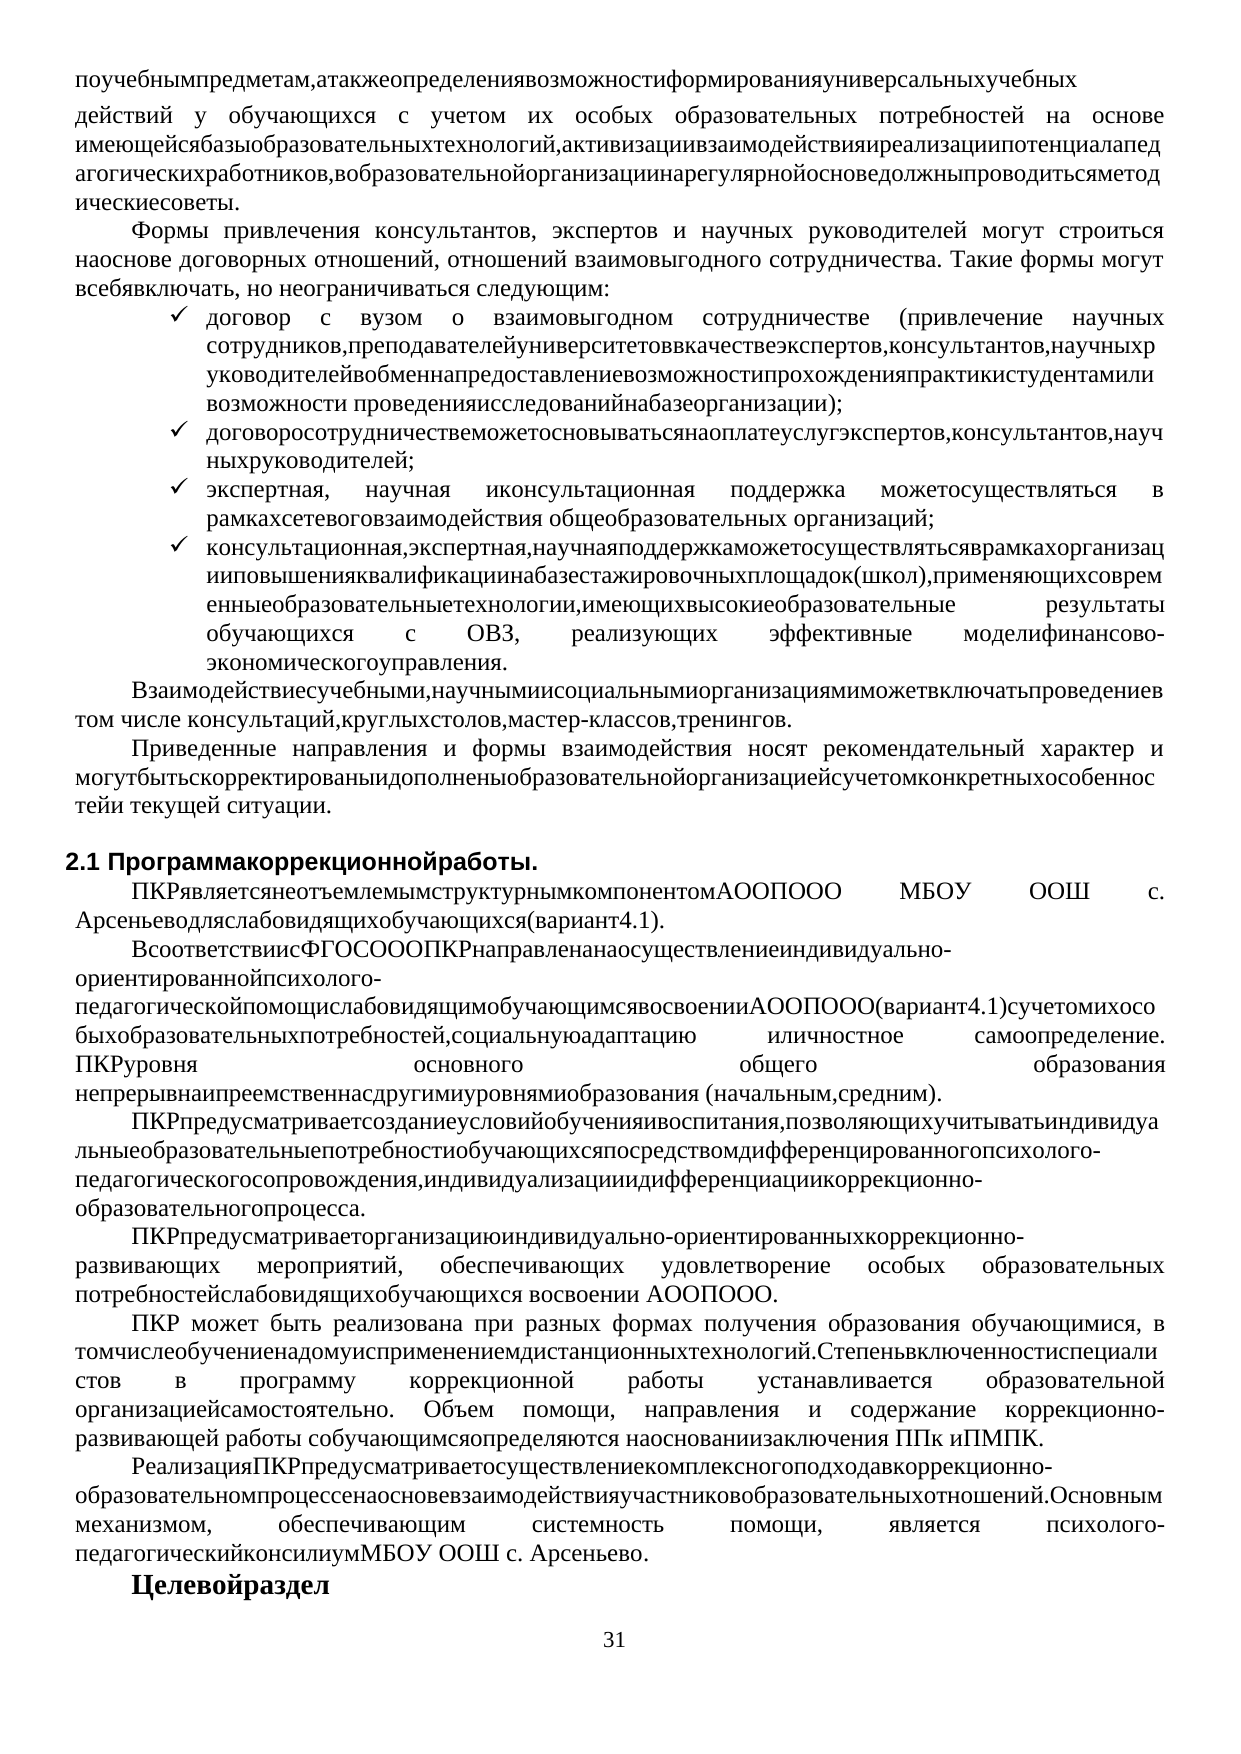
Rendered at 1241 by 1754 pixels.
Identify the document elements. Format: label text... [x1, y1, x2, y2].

text Приведенные направления и формы взаимодействия носят рекомендательный характер и могутбытьскорректированыидополненыобразовательнойорганизациейсучетомконкретныхособенностейи текущей ситуации. [75, 733, 1165, 819]
text ПКРпредусматриваетсозданиеусловийобученияивоспитания,позволяющихучитыватьиндивидуальныеобразовательныепотребностиобучающихсяпосредствомдифференцированногопсихолого-педагогическогосопровождения,индивидуализацииидифференциациикоррекционно-образовательногопроцесса. [75, 1106, 1165, 1221]
text ПКРявляетсянеотъемлемымструктурнымкомпонентомАООПООО МБОУ ООШ с. Арсеньеводляслабовидящихобучающихся(вариант4.1). [75, 876, 1166, 934]
subtitle Программакоррекционнойработы. [65, 848, 1201, 876]
text ВсоответствиисФГОСОООПКРнаправленанаосуществлениеиндивидуально-ориентированнойпсихолого-педагогическойпомощислабовидящимобучающимсявосвоенииАООПООО(вариант4.1)сучетомихособыхобразовательныхпотребностей,социальнуюадаптацию иличностное самоопределение. ПКРуровня основного общего образования непрерывнаипреемственнасдругимиуровнямиобразования (начальным,средним). [75, 934, 1166, 1106]
text ПКР может быть реализована при разных формах получения образования обучающимися, в томчислеобучениенадомуисприменениемдистанционныхтехнологий.Степеньвключенностиспециалистов в программу коррекционной работы устанавливается образовательной организациейсамостоятельно. Объем помощи, направления и содержание коррекционно-развивающей работы собучающимсяопределяются наоснованиизаключения ППк иПМПК. [75, 1308, 1166, 1451]
subtitle Целевойраздел [131, 1567, 1201, 1600]
list договор с вузом о взаимовыгодном сотрудничестве (привлечение научных сотрудников,преподавателейуниверситетоввкачествеэкспертов,консультантов,научныхруководителейвобменнапредоставлениевозможностипрохожденияпрактикистудентамили возможности проведенияисследованийнабазеорганизации); [169, 302, 1165, 417]
text Взаимодействиесучебными,научнымиисоциальнымиорганизациямиможетвключатьпроведениевтом числе консультаций,круглыхстолов,мастер-классов,тренингов. [75, 676, 1164, 733]
text РеализацияПКРпредусматриваетосуществлениекомплексногоподходавкоррекционно-образовательномпроцессенаосновевзаимодействияучастниковобразовательныхотношений.Основным механизмом, обеспечивающим системность помощи, является психолого-педагогическийконсилиумМБОУ ООШ с. Арсеньево. [75, 1451, 1166, 1566]
list договоросотрудничествеможетосновыватьсянаоплатеуслугэкспертов,консультантов,научныхруководителей; [169, 417, 1165, 474]
text ПКРпредусматриваеторганизациюиндивидуально-ориентированныхкоррекционно-развивающих мероприятий, обеспечивающих удовлетворение особых образовательных потребностейслабовидящихобучающихся восвоении АООПООО. [75, 1221, 1166, 1308]
text действий у обучающихся с учетом их особых образовательных потребностей на основе имеющейсябазыобразовательныхтехнологий,активизациивзаимодействияиреализациипотенциалапедагогическихработников,вобразовательнойорганизациинарегулярнойосноведолжныпроводитьсяметодическиесоветы. [75, 100, 1165, 215]
list консультационная,экспертная,научнаяподдержкаможетосуществлятьсяврамкахорганизацииповышенияквалификациинабазестажировочныхплощадок(школ),применяющихсовременныеобразовательныетехнологии,имеющихвысокиеобразовательные результаты обучающихся с ОВЗ, реализующих эффективные моделифинансово-экономическогоуправления. [169, 532, 1165, 675]
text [75, 64, 1165, 93]
list экспертная, научная иконсультационная поддержка можетосуществляться в рамкахсетевоговзаимодействия общеобразовательных организаций; [169, 474, 1164, 532]
text Формы привлечения консультантов, экспертов и научных руководителей могут строиться наоснове договорных отношений, отношений взаимовыгодного сотрудничества. Такие формы могут всебявключать, но неограничиваться следующим: [75, 215, 1165, 302]
